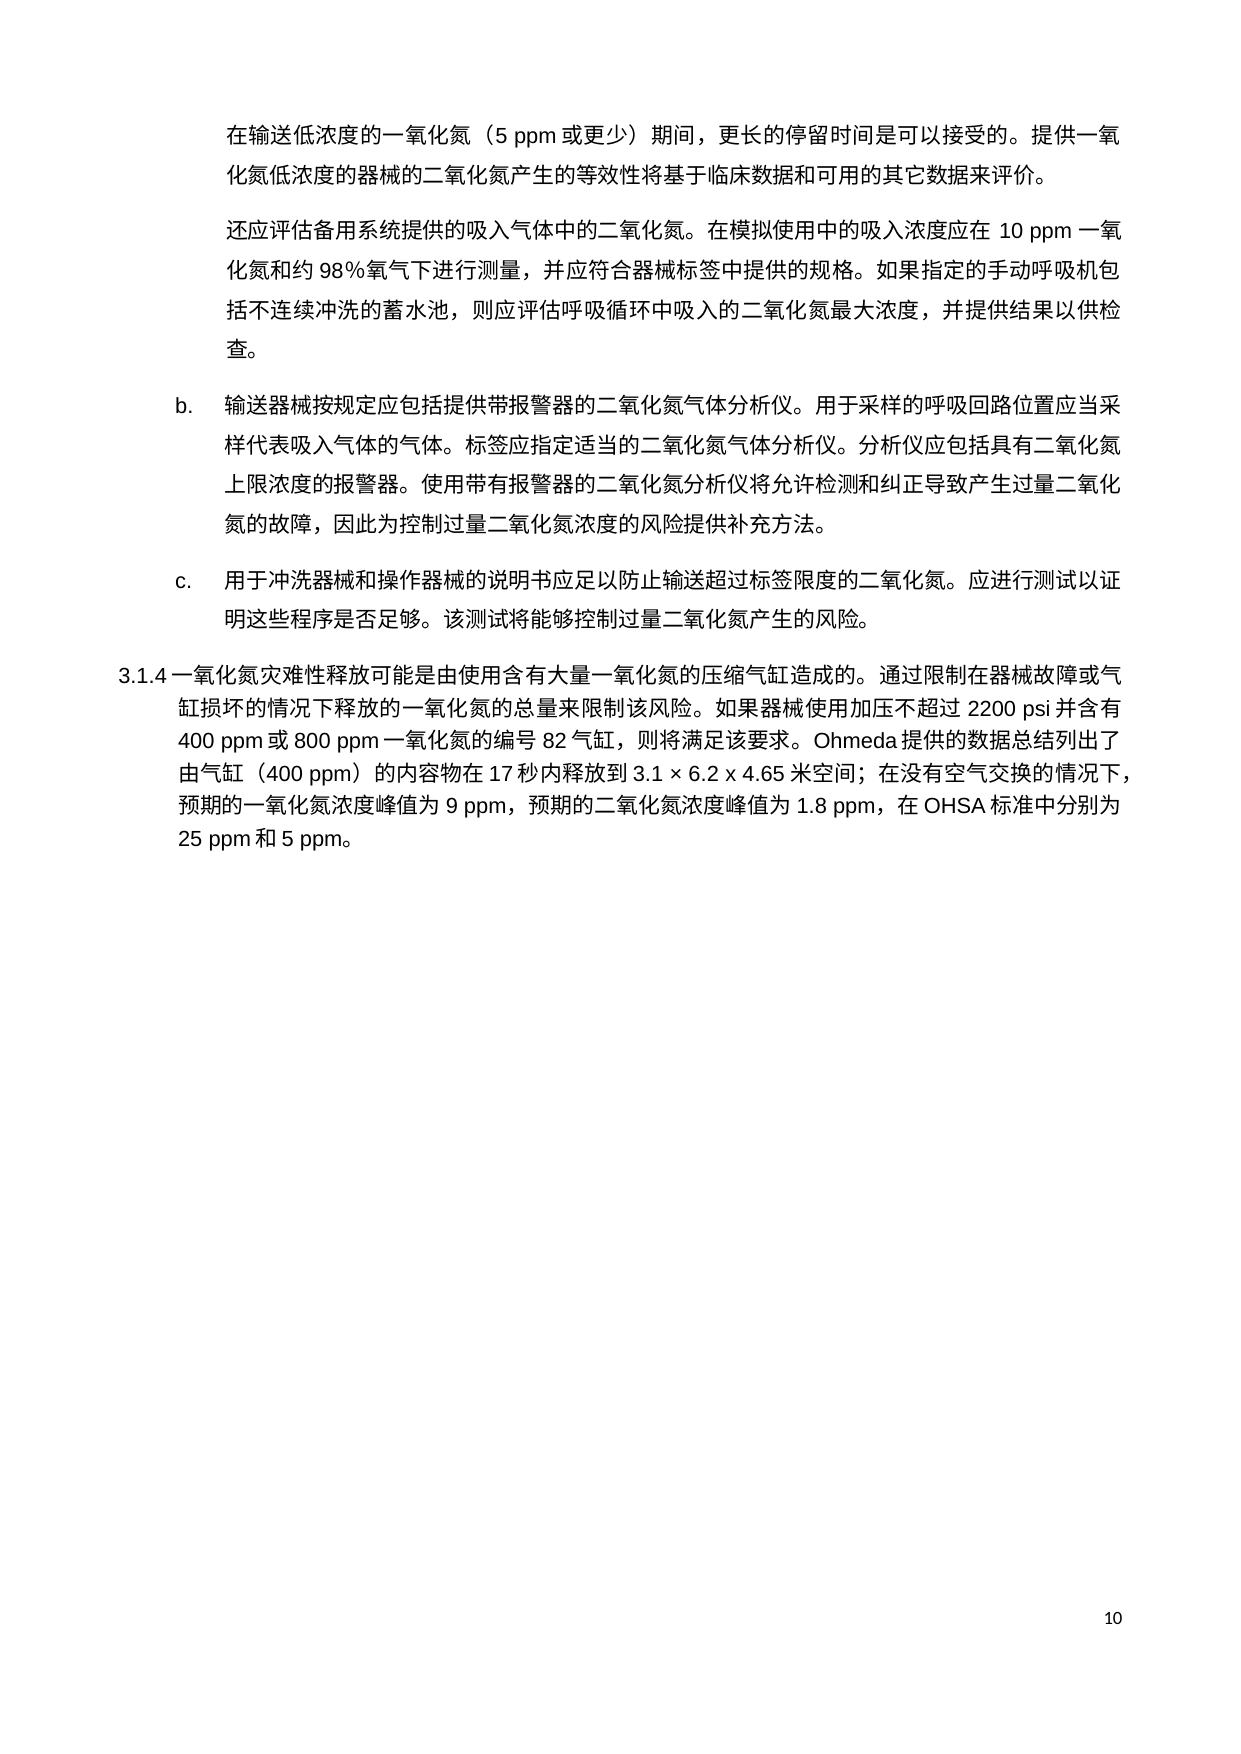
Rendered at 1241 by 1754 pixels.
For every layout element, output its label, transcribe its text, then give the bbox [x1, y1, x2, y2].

text 在输送低浓度的一氧化氮（5 ppm或更少）期间，更长的停留时间是可以接受的。提供一氧化氮低浓度的器械的二氧化氮产生的等效性将基于临床数据和可用的其它数据来评价。 [226, 118, 1122, 189]
list 用于冲洗器械和操作器械的说明书应足以防止输送超过标签限度的二氧化氮。应进行测试以证明这些程序是否足够。该测试将能够控制过量二氧化氮产生的风险。 [175, 563, 1122, 634]
text 还应评估备用系统提供的吸入气体中的二氧化氮。在模拟使用中的吸入浓度应在10 ppm 一氧化氮和约98％氧气下进行测量，并应符合器械标签中提供的规格。如果指定的手动呼吸机包括不连续冲洗的蓄水池，则应评估呼吸循环中吸入的二氧化氮最大浓度，并提供结果以供检查。 [226, 213, 1122, 364]
list 输送器械按规定应包括提供带报警器的二氧化氮气体分析仪。用于采样的呼吸回路位置应当采样代表吸入气体的气体。标签应指定适当的二氧化氮气体分析仪。分析仪应包括具有二氧化氮上限浓度的报警器。使用带有报警器的二氧化氮分析仪将允许检测和纠正导致产生过量二氧化氮的故障，因此为控制过量二氧化氮浓度的风险提供补充方法。 [175, 388, 1122, 538]
text 3.1.4一氧化氮灾难性释放可能是由使用含有大量一氧化氮的压缩气缸造成的。通过限制在器械故障或气缸损坏的情况下释放的一氧化氮的总量来限制该风险。如果器械使用加压不超过2200 psi并含有400 ppm或800 ppm一氧化氮的编号82气缸，则将满足该要求。Ohmeda提供的数据总结列出了由气缸（400 ppm）的内容物在17秒内释放到3.1 × 6.2 x 4.65米空间；在没有空气交换的情况下，预期的一氧化氮浓度峰值为9 ppm，预期的二氧化氮浓度峰值为1.8 ppm，在OHSA标准中分别为25 ppm和5 ppm。 [118, 658, 1122, 853]
